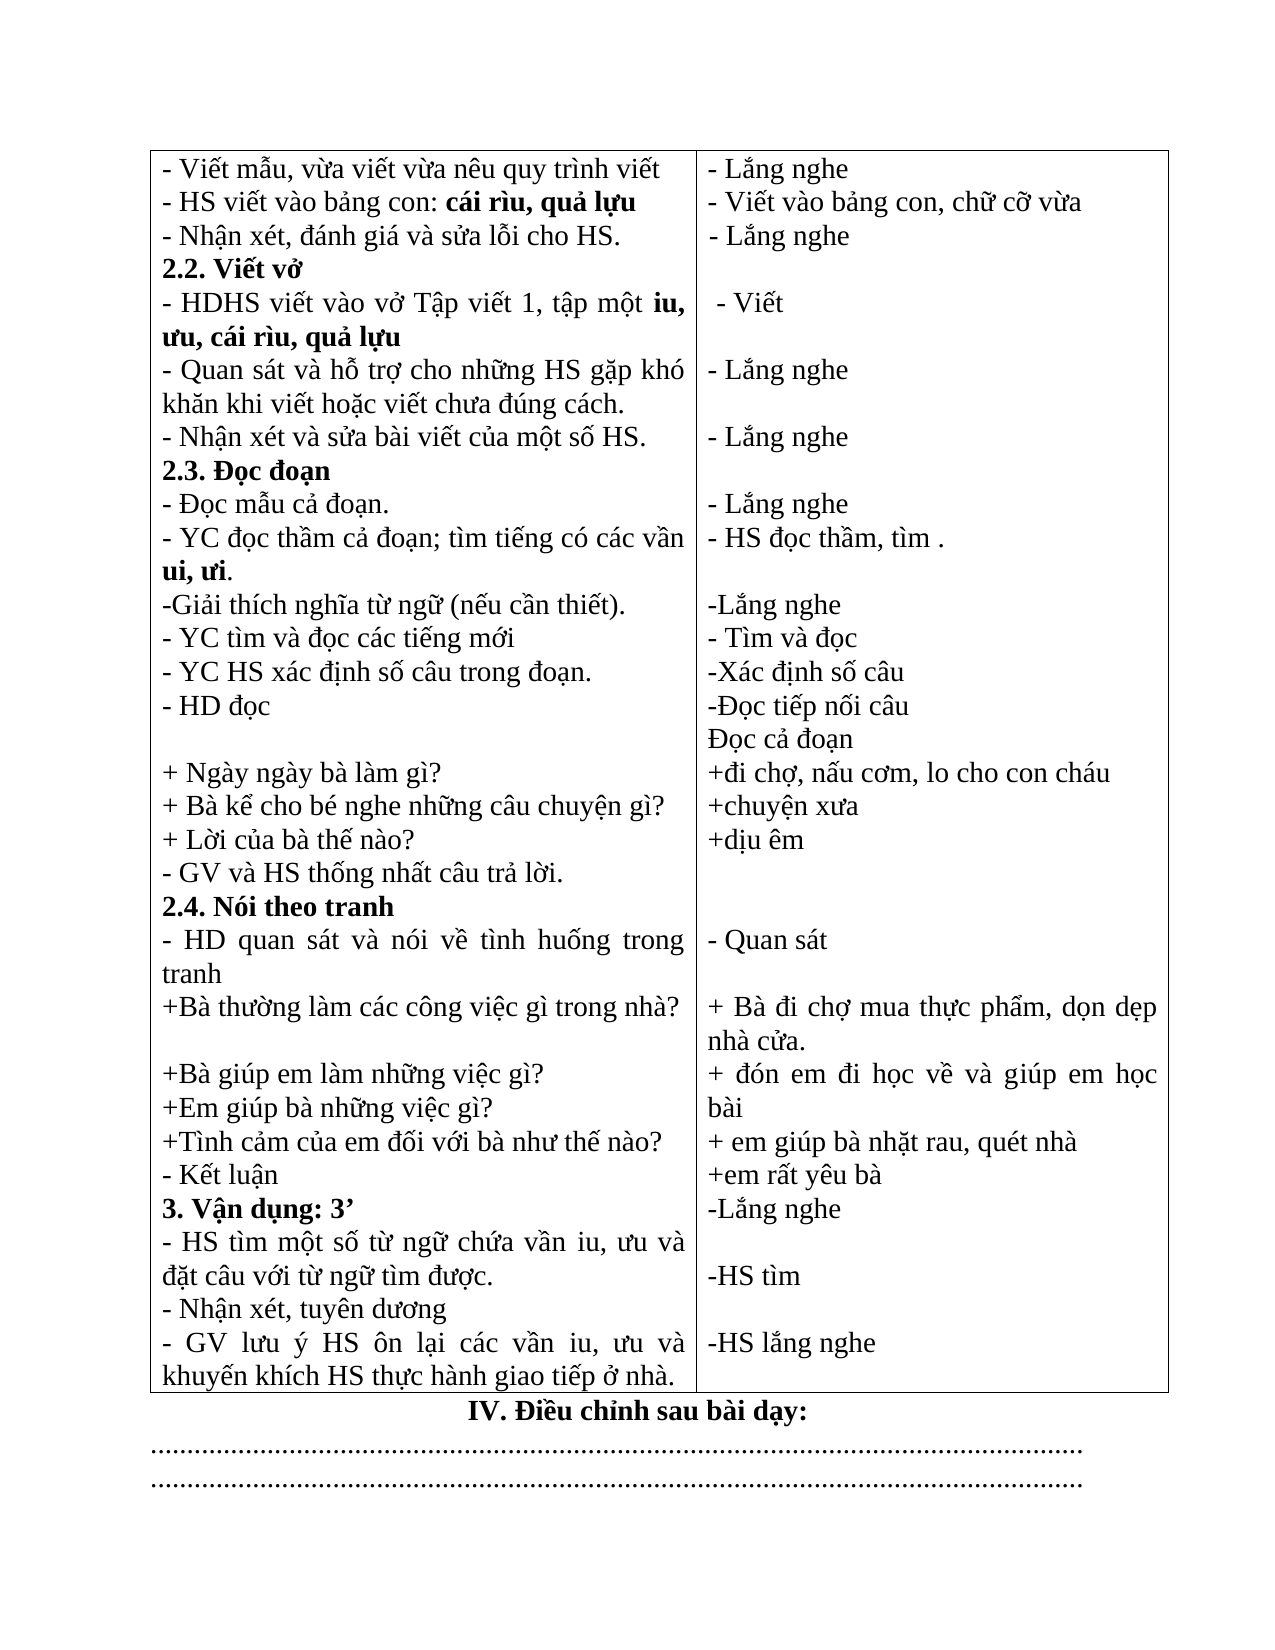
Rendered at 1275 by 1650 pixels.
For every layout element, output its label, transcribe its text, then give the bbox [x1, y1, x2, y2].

text IV. Điều chỉnh sau bài dạy: [150, 1393, 1125, 1427]
text ................................................................................................................................ [150, 1460, 1125, 1494]
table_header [697, 151, 1168, 1392]
text ................................................................................................................................ [150, 1427, 1125, 1460]
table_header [151, 151, 696, 1392]
